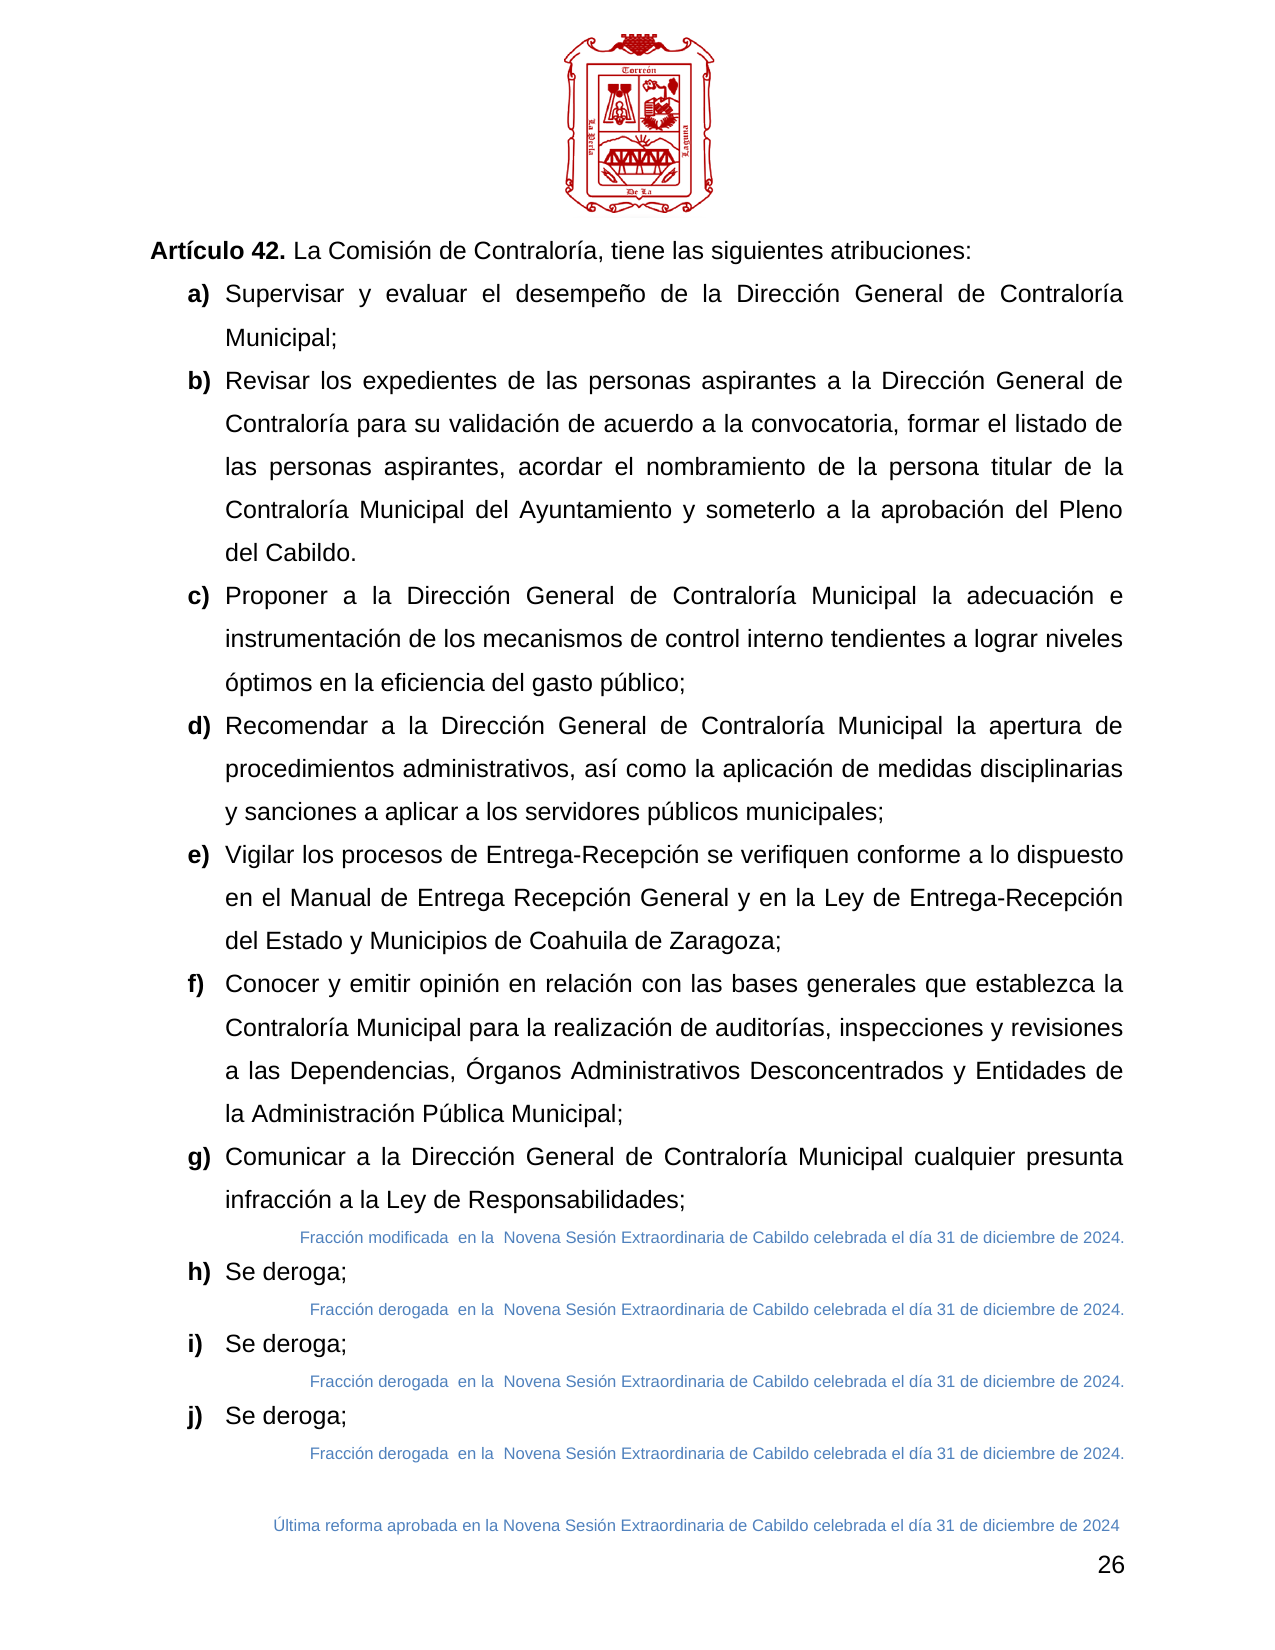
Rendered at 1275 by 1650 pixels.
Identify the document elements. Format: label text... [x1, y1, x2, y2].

list Se deroga; [187, 1401, 1125, 1429]
list Comunicar a la Dirección General de Contraloría Municipal cualquier presunta infracción a la Ley de Responsabilidades; [187, 1142, 1125, 1214]
list Fracción derogada en la Novena Sesión Extraordinaria de Cabildo celebrada el día 31 de diciembre de 2024. [225, 1300, 1125, 1319]
list Fracción derogada en la Novena Sesión Extraordinaria de Cabildo celebrada el día 31 de diciembre de 2024. [225, 1372, 1125, 1391]
list Fracción modificada en la Novena Sesión Extraordinaria de Cabildo celebrada el día 31 de diciembre de 2024. [225, 1228, 1125, 1247]
list Supervisar y evaluar el desempeño de la Dirección General de Contraloría Municipal; [187, 279, 1125, 351]
list Se deroga; [187, 1257, 1125, 1286]
list Conocer y emitir opinión en relación con las bases generales que establezca la Contraloría Municipal para la realización de auditorías, inspecciones y revisiones a las Dependencias, Órganos Administrativos Desconcentrados y Entidades de la Administración Pública Municipal; [187, 969, 1125, 1128]
list Fracción derogada en la Novena Sesión Extraordinaria de Cabildo celebrada el día 31 de diciembre de 2024. [225, 1444, 1125, 1463]
list Vigilar los procesos de Entrega-Recepción se verifiquen conforme a lo dispuesto en el Manual de Entrega Recepción General y en la Ley de Entrega-Recepción del Estado y Municipios de Coahuila de Zaragoza; [187, 840, 1125, 955]
text Artículo 42. La Comisión de Contraloría, tiene las siguientes atribuciones: [150, 236, 1125, 265]
list Proponer a la Dirección General de Contraloría Municipal la adecuación e instrumentación de los mecanismos de control interno tendientes a lograr niveles óptimos en la eficiencia del gasto público; [187, 581, 1125, 696]
list Revisar los expedientes de las personas aspirantes a la Dirección General de Contraloría para su validación de acuerdo a la convocatoria, formar el listado de las personas aspirantes, acordar el nombramiento de la persona titular de la Contraloría Municipal del Ayuntamiento y someterlo a la aprobación del Pleno del Cabildo. [187, 366, 1125, 567]
list Recomendar a la Dirección General de Contraloría Municipal la apertura de procedimientos administrativos, así como la aplicación de medidas disciplinarias y sanciones a aplicar a los servidores públicos municipales; [187, 711, 1125, 826]
list Se deroga; [187, 1329, 1125, 1358]
picture [540, 28, 735, 218]
